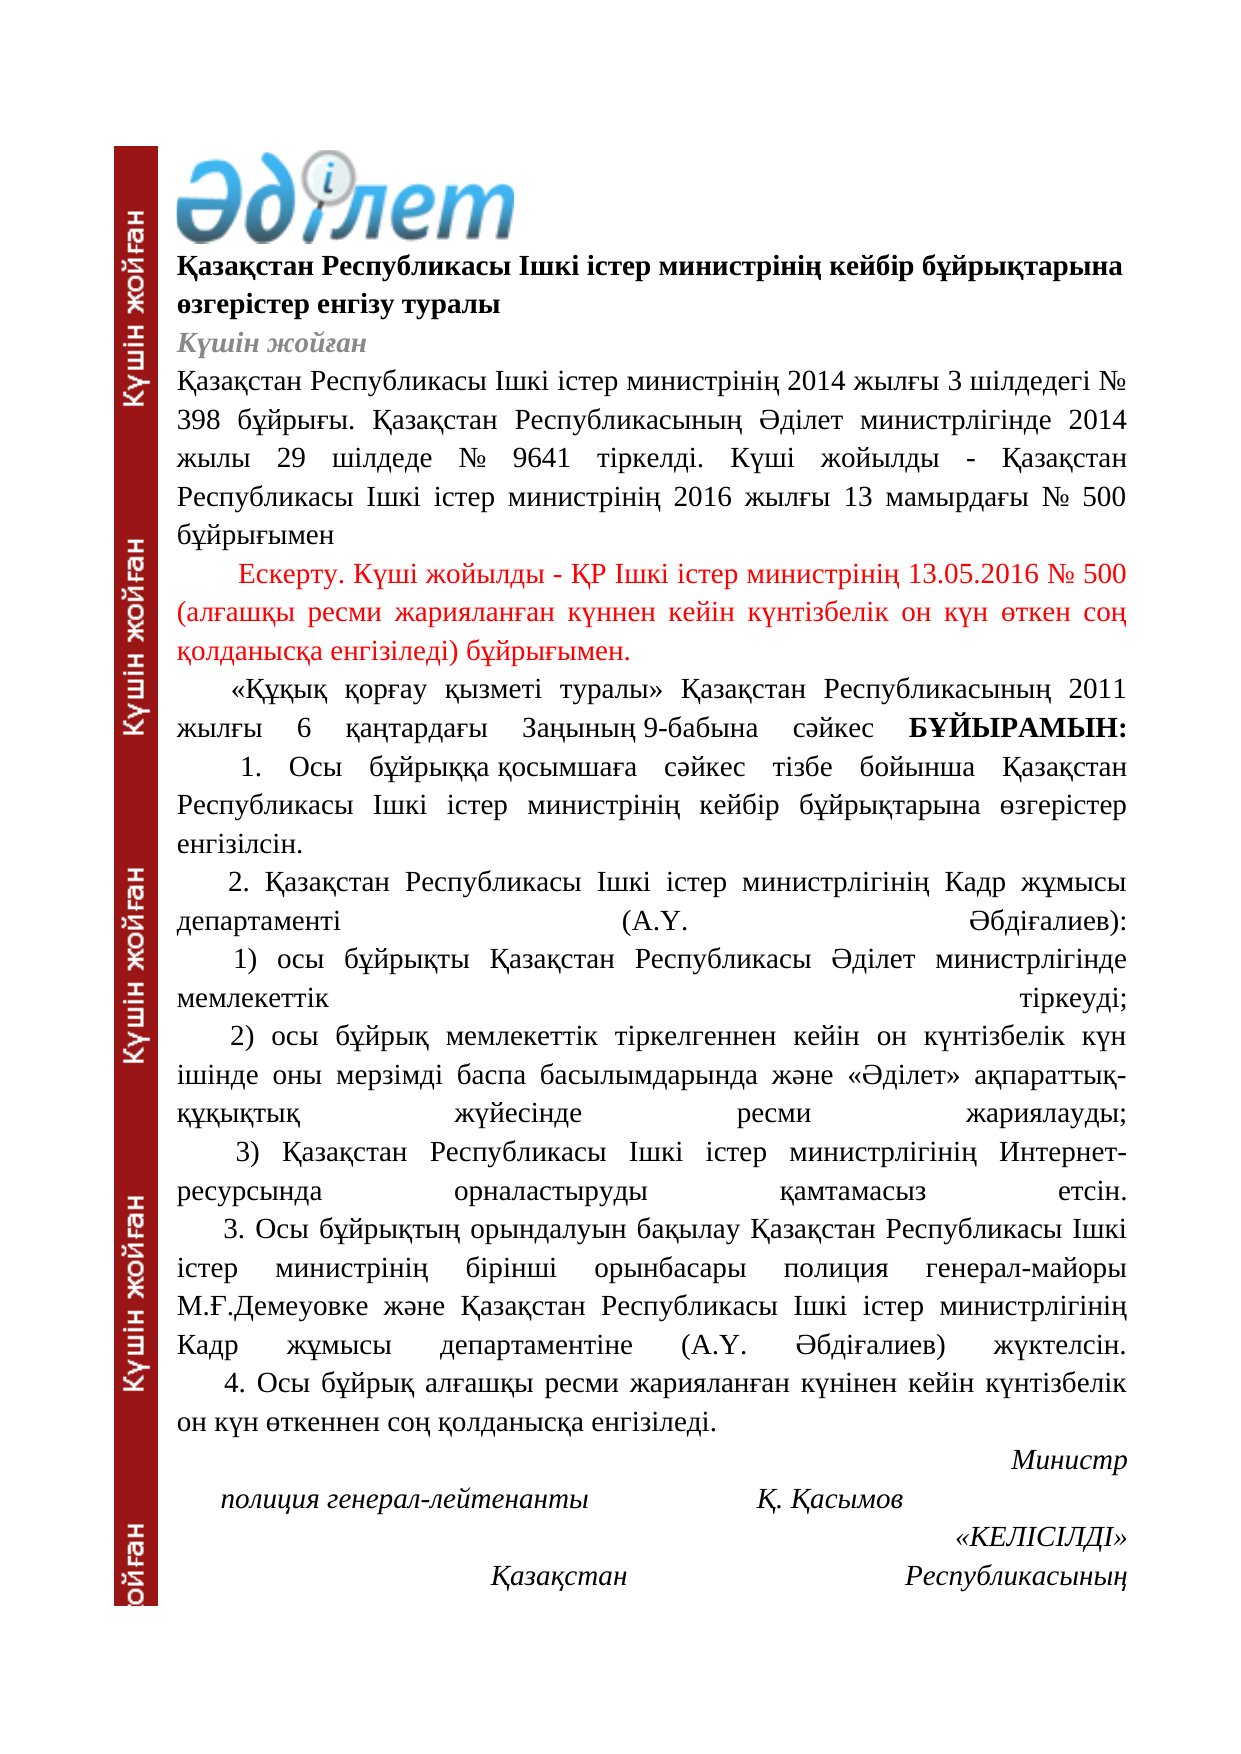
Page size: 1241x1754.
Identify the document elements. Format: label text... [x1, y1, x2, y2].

picture [176, 150, 515, 244]
picture [114, 551, 158, 556]
picture [114, 1592, 158, 1606]
picture [114, 320, 158, 325]
picture [114, 358, 158, 363]
text Күшін жойған [112, 325, 1128, 358]
picture [114, 146, 158, 248]
picture [114, 667, 158, 672]
text «Құқық қорғау қызметі туралы» Қазақстан Республикасының 2011 жылғы 6 қаңтардағы Заңының 9-бабына сәйкес БҰЙЫРАМЫН: 1. Осы бұйрыққа қосымшаға сәйкес тізбе бойынша Қазақстан Республикасы Ішкі істер министрінің кейбір бұйрықтарына өзгерістер енгізілсін. 2. Қазақстан Республикасы Ішкі істер министрлігінің Кадр жұмысы департаменті (А.Ү. Әбдіғалиев): 1) осы бұйрықты Қазақстан Республикасы Әділет министрлігінде мемлекеттік тіркеуді; 2) осы бұйрық мемлекеттік тіркелгеннен кейін он күнтізбелік күн ішінде оны мерзімді баспа басылымдарында және «Әділет» ақпараттық-құқықтық жүйесінде ресми жариялауды; 3) Қазақстан Республикасы Ішкі істер министрлігінің Интернет-ресурсында орналастыруды қамтамасыз етсін. 3. Осы бұйрықтың орындалуын бақылау Қазақстан Республикасы Ішкі істер министрінің бірінші орынбасары полиция генерал-майоры М.Ғ.Демеуовке және Қазақстан Республикасы Ішкі істер министрлігінің Кадр жұмысы департаментіне (А.Ү. Әбдіғалиев) жүктелсін. 4. Осы бұйрық алғашқы ресми жарияланған күнінен кейін күнтізбелік он күн өткеннен соң қолданысқа енгізіледі. [112, 672, 1128, 1437]
text Ескерту. Күші жойылды - ҚР Ішкі істер министрінің 13.05.2016 № 500 (алғашқы ресми жарияланған күннен кейін күнтізбелік он күн өткен соң қолданысқа енгізіледі) бұйрығымен. [112, 556, 1128, 667]
text Министр полиция генерал-лейтенанты Қ. Қасымов [112, 1442, 1128, 1514]
text Қазақстан Республикасы Ішкі істер министрінің кейбір бұйрықтарына өзгерістер енгізу туралы [112, 248, 1128, 320]
text Қазақстан Республикасы Ішкі істер министрінің 2014 жылғы 3 шілдедегі № 398 бұйрығы. Қазақстан Республикасының Әділет министрлігінде 2014 жылы 29 шілдеде № 9641 тіркелді. Күші жойылды - Қазақстан Республикасы Ішкі істер министрінің 2016 жылғы 13 мамырдағы № 500 бұйрығымен [112, 363, 1128, 551]
text «КЕЛІСІЛДІ» Қазақстан Республикасының Білім және ғылым министрі ______________ А. Сәрінжіпов 2014 жылғы 4 шілде [112, 1519, 1128, 1592]
picture [114, 1437, 158, 1442]
picture [114, 1514, 158, 1519]
